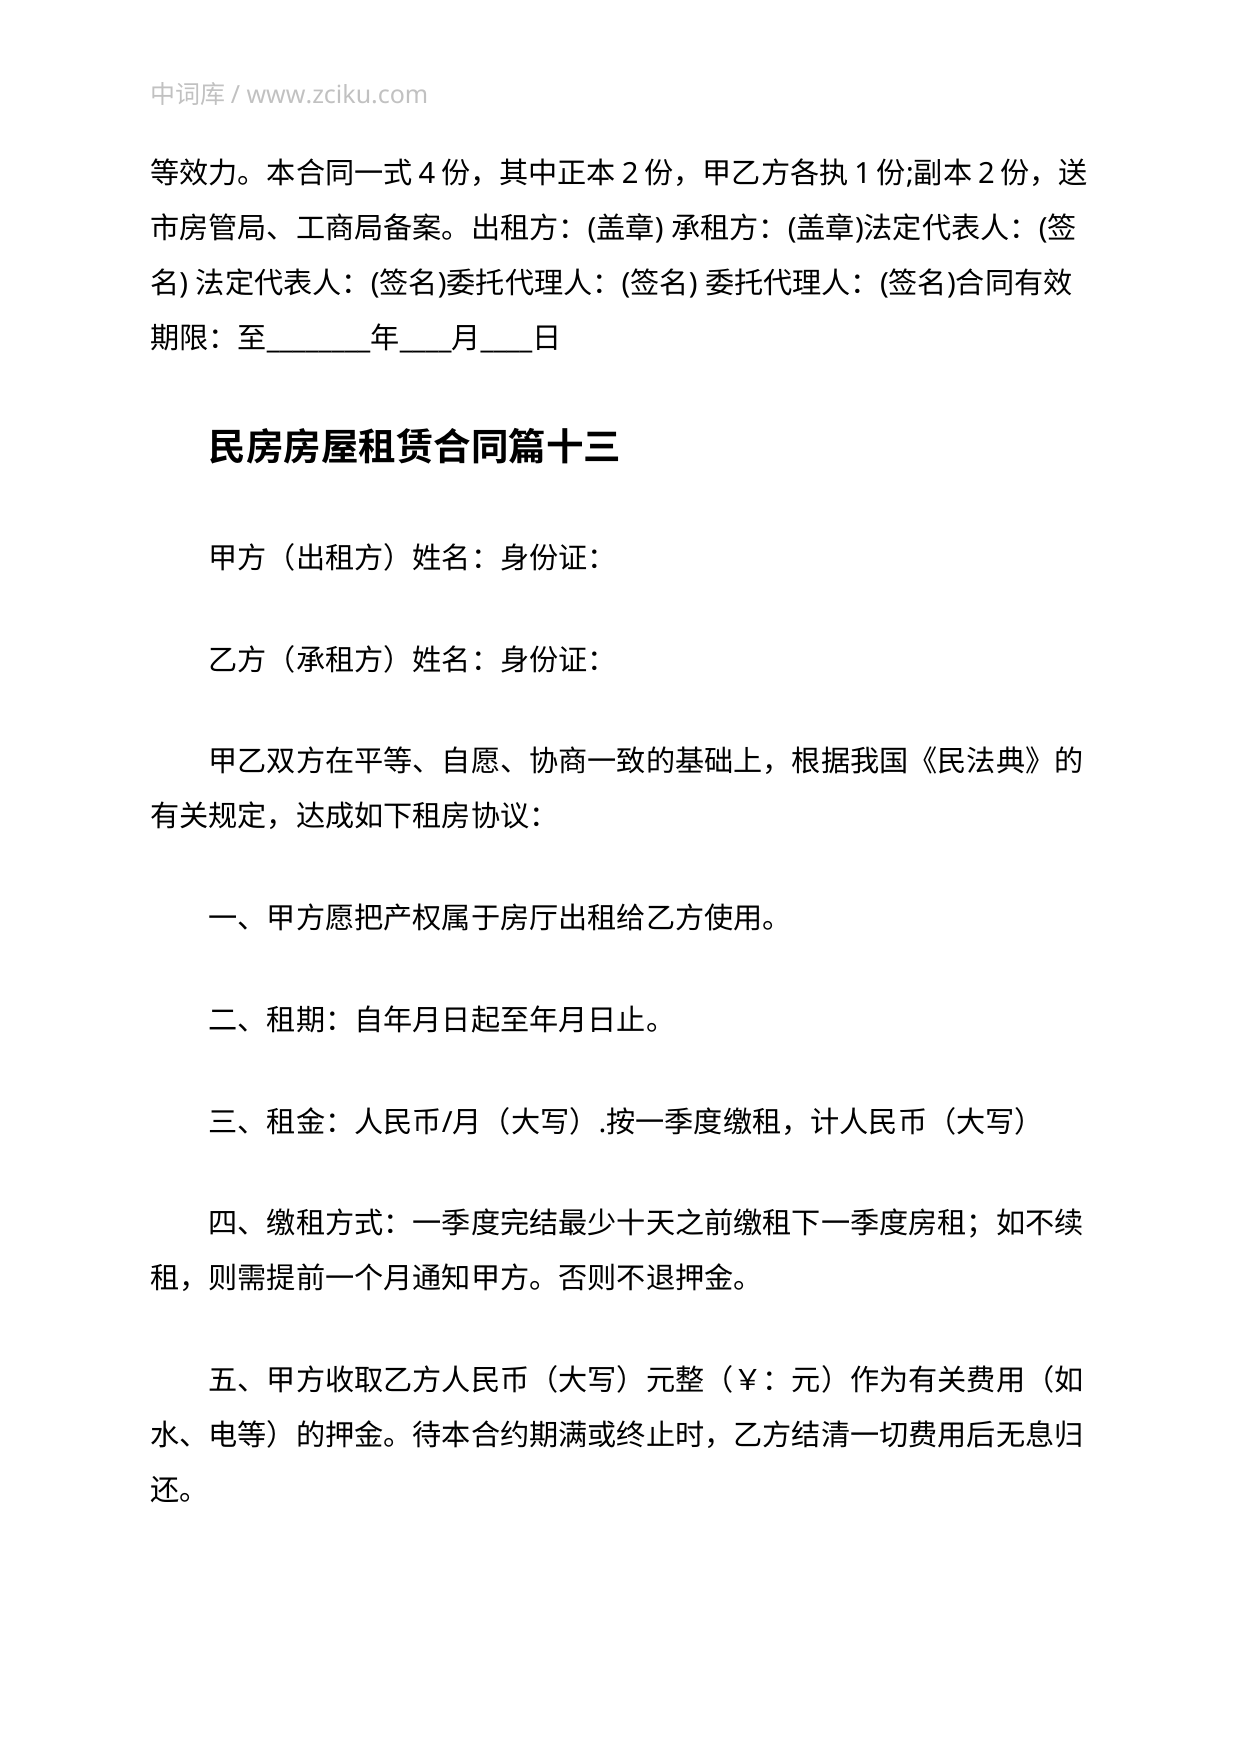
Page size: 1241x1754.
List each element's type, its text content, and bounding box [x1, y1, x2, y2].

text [150, 150, 1090, 357]
text 四、缴租方式：一季度完结最少十天之前缴租下一季度房租；如不续租，则需提前一个月通知甲方。否则不退押金。 [150, 1200, 1090, 1297]
text 乙方（承租方）姓名：身份证： [150, 636, 1090, 678]
text 甲乙双方在平等、自愿、协商一致的基础上，根据我国《民法典》的有关规定，达成如下租房协议： [150, 738, 1090, 835]
text 五、甲方收取乙方人民币（大写）元整（￥：元）作为有关费用（如水、电等）的押金。待本合约期满或终止时，乙方结清一切费用后无息归还。 [150, 1357, 1090, 1509]
text 民房房屋租赁合同篇十三 [150, 417, 1090, 471]
text 三、租金：人民币/月（大写）.按一季度缴租，计人民币（大写） [150, 1098, 1090, 1141]
text 甲方（出租方）姓名：身份证： [150, 534, 1090, 577]
text 二、租期：自年月日起至年月日止。 [150, 996, 1090, 1039]
text 一、甲方愿把产权属于房厅出租给乙方使用。 [150, 894, 1090, 937]
